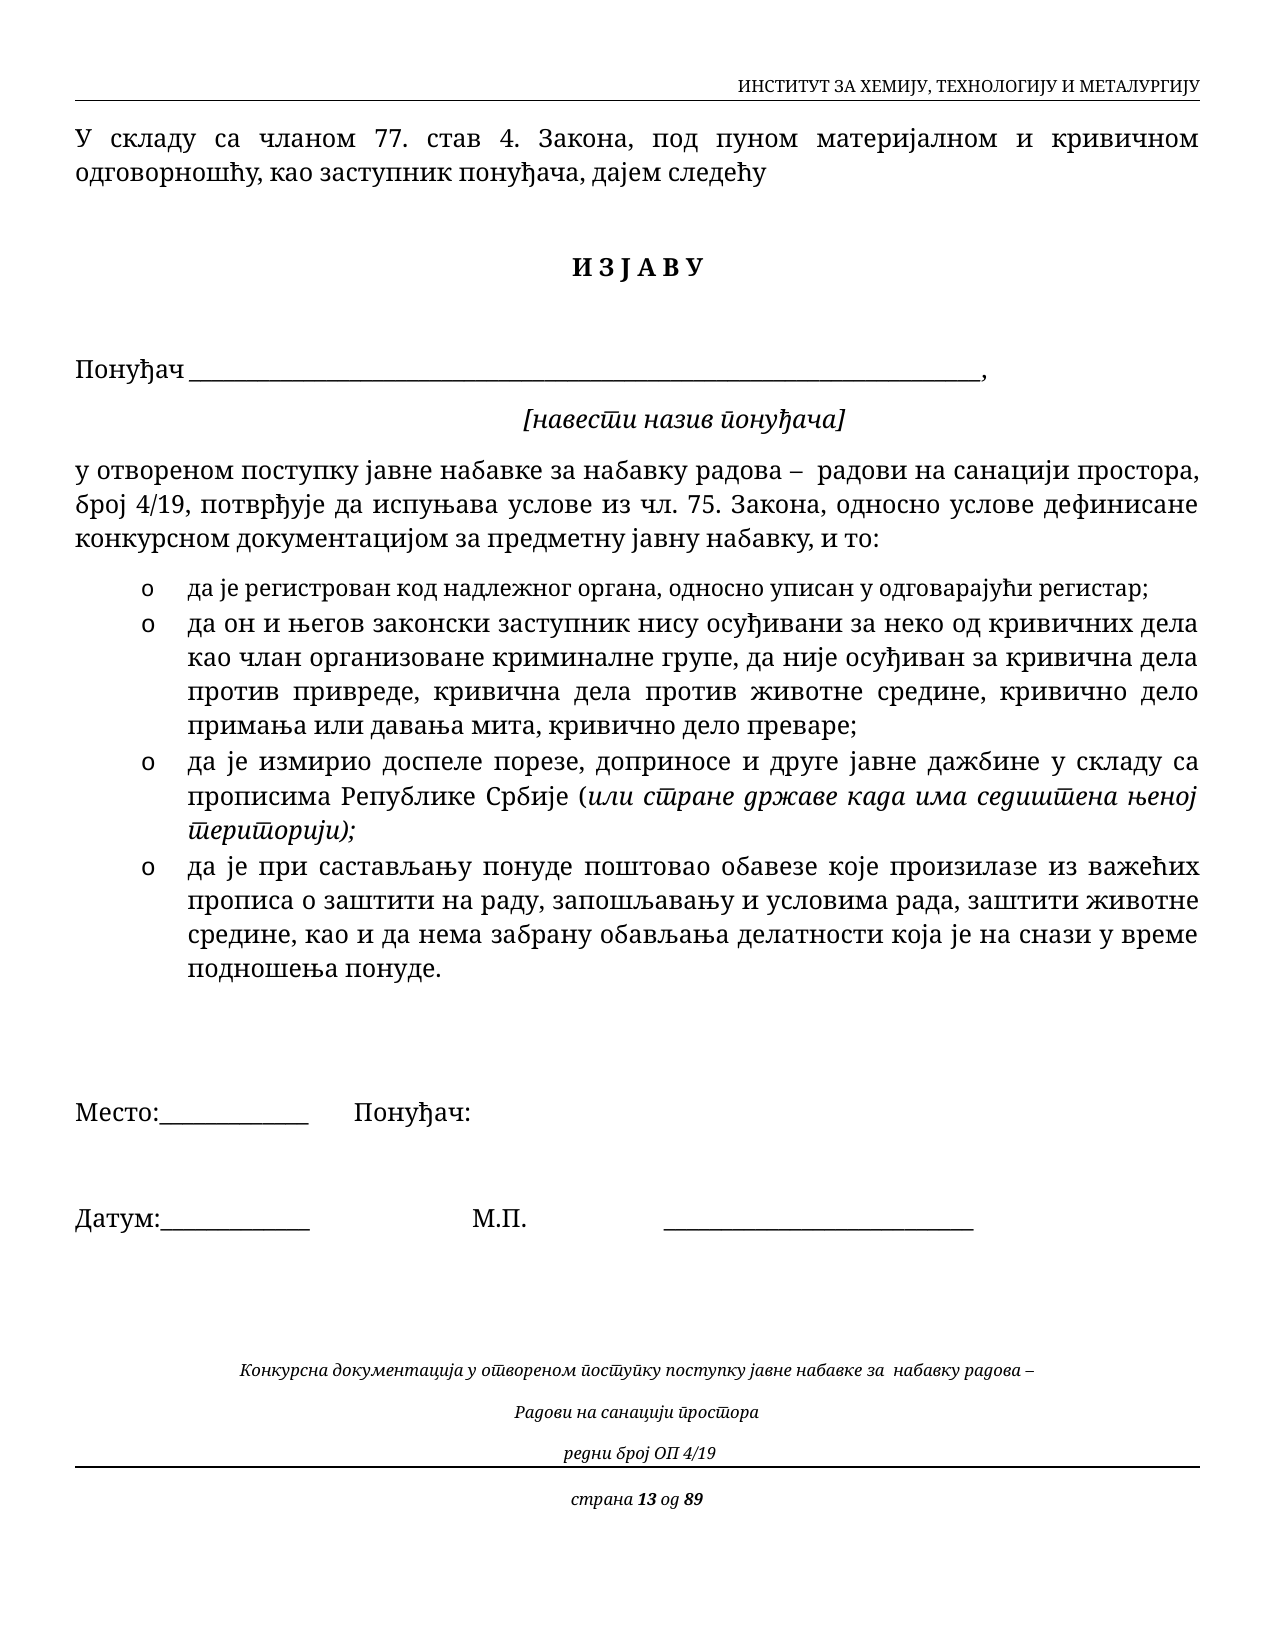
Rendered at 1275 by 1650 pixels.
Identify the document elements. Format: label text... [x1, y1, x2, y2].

text Датум:_____________ М.П. ___________________________ [75, 1201, 1200, 1235]
text Место:_____________ Понуђач: [75, 1094, 1200, 1128]
text [навести назив понуђача] [75, 402, 1200, 436]
list да је регистрован код надлежног органа, односно уписан у одговарајући регистар; [141, 572, 1200, 603]
text Понуђач _____________________________________________________________________, [75, 351, 1200, 385]
list да он и његов законски заступник нису осуђивани за неко од кривичних дела као члан организоване криминалне групе, да није осуђиван за кривична дела против привреде, кривична дела против животне средине, кривично дело примања или давања мита, кривично дело преваре; [141, 605, 1200, 742]
list да је измирио доспеле порезе, доприносе и друге јавне дажбине у складу са прописима Републике Србије (или стране државе када има седиштена њеној територији); [141, 744, 1200, 846]
text И З Ј А В У [75, 250, 1200, 284]
text у отвореном поступку јавне набавке за набавку радова – радови на санацији простора, број 4/19, потврђује да испуњава услове из чл. 75. Закона, односно услове дефинисане конкурсном документацијом за предметну јавну набавку, и то: [75, 453, 1200, 555]
list да је при састављању понуде поштовао обавезе које произилазе из важећих прописа о заштити на раду, запошљавању и условима рада, заштити животне средине, као и да нема забрану обављања делатности која је на снази у време подношења понуде. [141, 849, 1200, 985]
text У складу са чланом 77. став 4. Закона, под пуном материјалном и кривичном одговорношћу, као заступник понуђача, дајем следећу [75, 120, 1200, 188]
